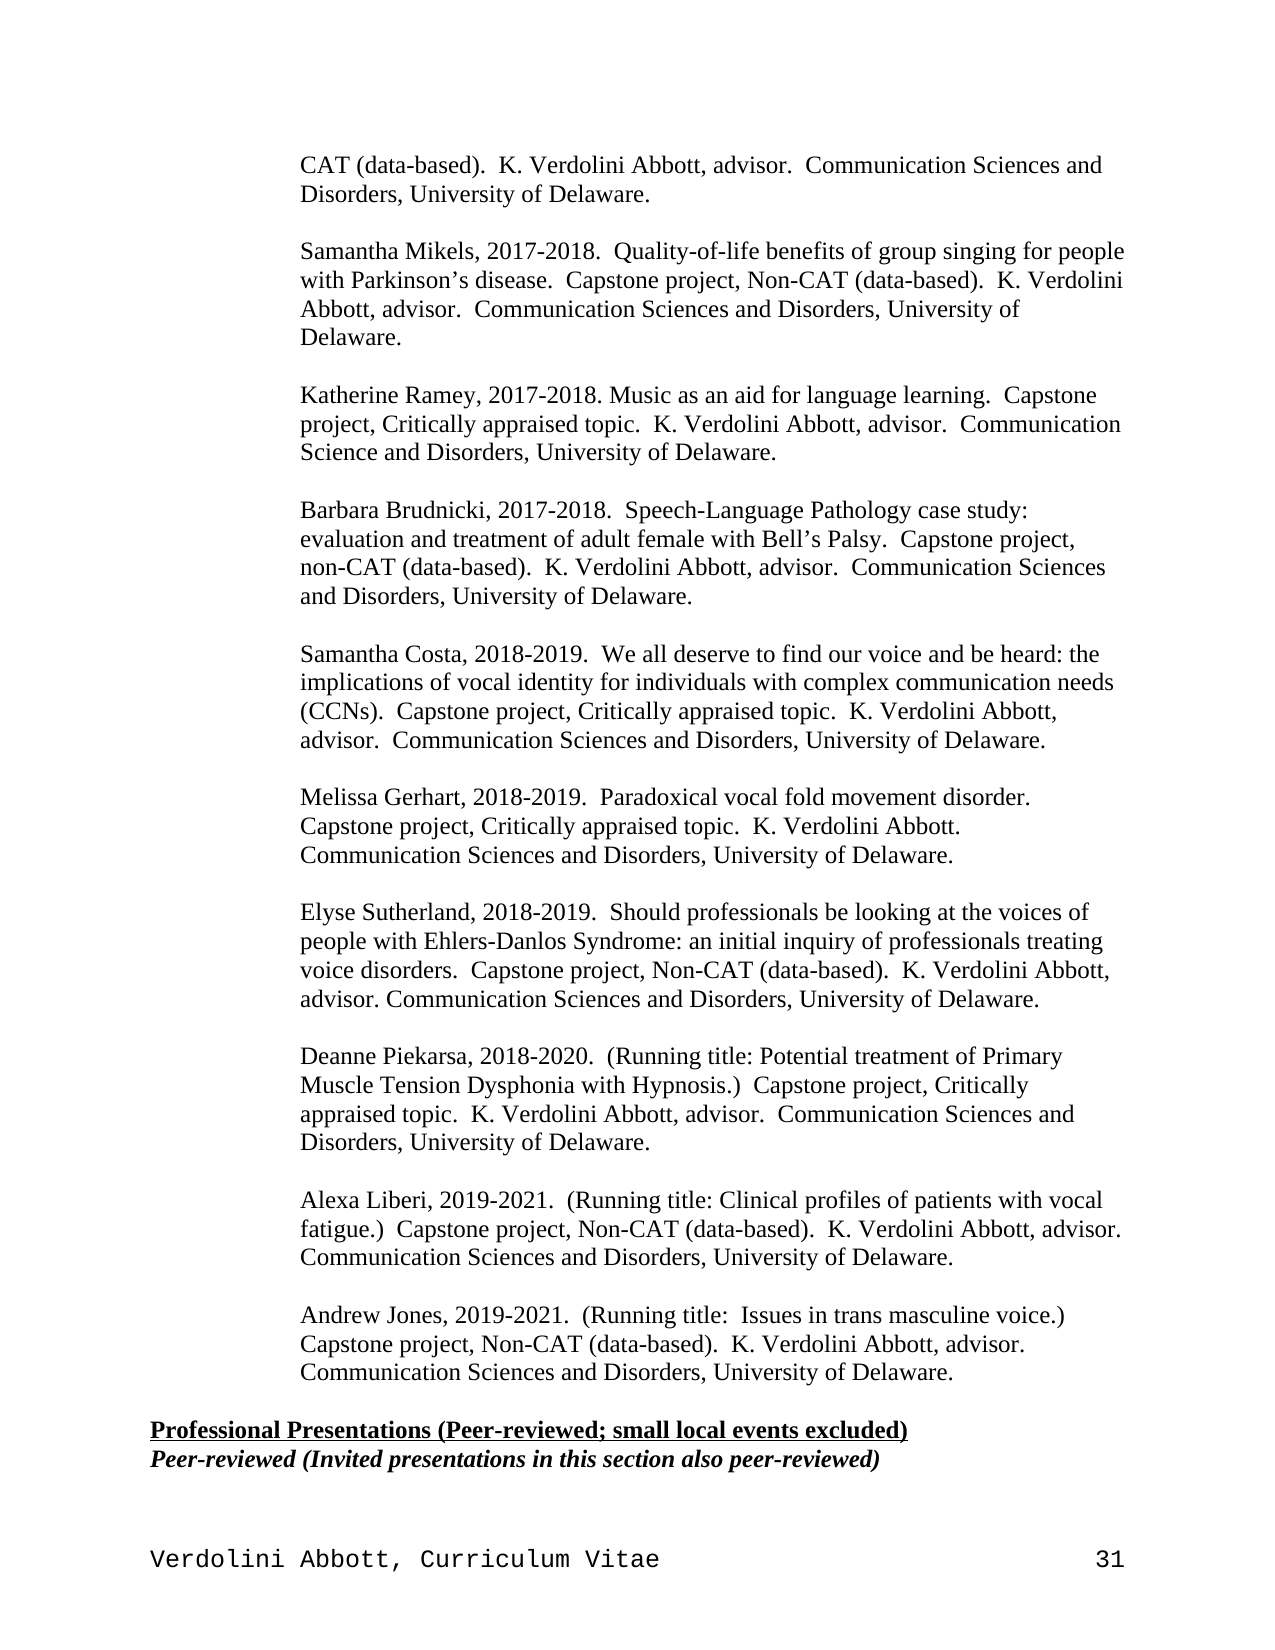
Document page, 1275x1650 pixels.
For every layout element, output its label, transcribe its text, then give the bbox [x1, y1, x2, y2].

text Katherine Ramey, 2017-2018. Music as an aid for language learning. Capstone project, Critically appraised topic. K. Verdolini Abbott, advisor. Communication Science and Disorders, University of Delaware. [300, 380, 1125, 466]
text Barbara Brudnicki, 2017-2018. Speech-Language Pathology case study: evaluation and treatment of adult female with Bell’s Palsy. Capstone project, non-CAT (data-based). K. Verdolini Abbott, advisor. Communication Sciences and Disorders, University of Delaware. [300, 495, 1125, 610]
text Peer-reviewed (Invited presentations in this section also peer-reviewed) [150, 1444, 1125, 1472]
text Deanne Piekarsa, 2018-2020. (Running title: Potential treatment of Primary Muscle Tension Dysphonia with Hypnosis.) Capstone project, Critically appraised topic. K. Verdolini Abbott, advisor. Communication Sciences and Disorders, University of Delaware. [300, 1041, 1125, 1156]
text Samantha Mikels, 2017-2018. Quality-of-life benefits of group singing for people with Parkinson’s disease. Capstone project, Non-CAT (data-based). K. Verdolini Abbott, advisor. Communication Sciences and Disorders, University of Delaware. [300, 236, 1125, 351]
text Samantha Costa, 2018-2019. We all deserve to find our voice and be heard: the implications of vocal identity for individuals with complex communication needs (CCNs). Capstone project, Critically appraised topic. K. Verdolini Abbott, advisor. Communication Sciences and Disorders, University of Delaware. [300, 639, 1125, 754]
text Melissa Gerhart, 2018-2019. Paradoxical vocal fold movement disorder. Capstone project, Critically appraised topic. K. Verdolini Abbott. Communication Sciences and Disorders, University of Delaware. [300, 782, 1125, 869]
text Professional Presentations (Peer-reviewed; small local events excluded) [150, 1415, 1125, 1444]
text Andrew Jones, 2019-2021. (Running title: Issues in trans masculine voice.) Capstone project, Non-CAT (data-based). K. Verdolini Abbott, advisor. Communication Sciences and Disorders, University of Delaware. [300, 1300, 1125, 1386]
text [300, 150, 1125, 207]
text Alexa Liberi, 2019-2021. (Running title: Clinical profiles of patients with vocal fatigue.) Capstone project, Non-CAT (data-based). K. Verdolini Abbott, advisor. Communication Sciences and Disorders, University of Delaware. [300, 1185, 1125, 1271]
text Elyse Sutherland, 2018-2019. Should professionals be looking at the voices of people with Ehlers-Danlos Syndrome: an initial inquiry of professionals treating voice disorders. Capstone project, Non-CAT (data-based). K. Verdolini Abbott, advisor. Communication Sciences and Disorders, University of Delaware. [300, 897, 1125, 1012]
